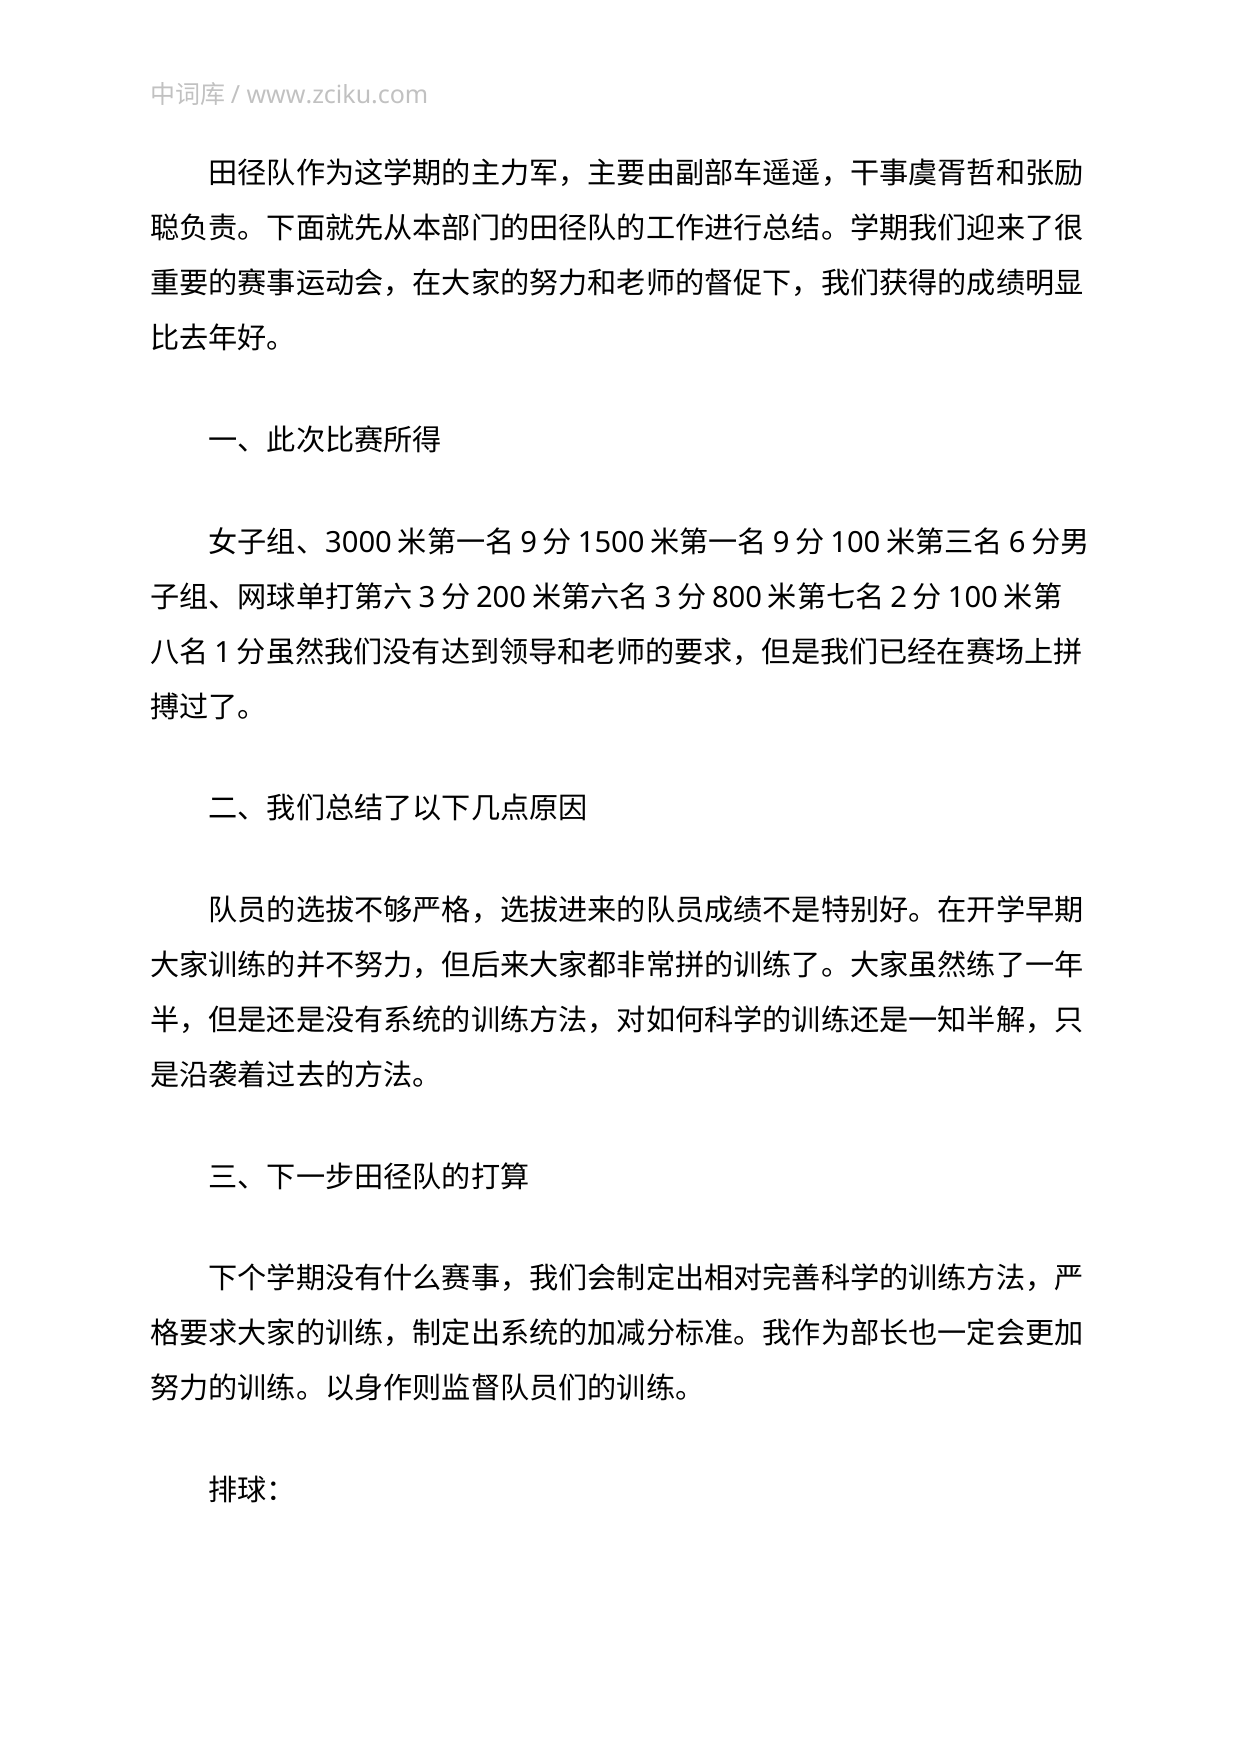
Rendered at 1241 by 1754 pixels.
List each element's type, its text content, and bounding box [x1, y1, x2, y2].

text 队员的选拔不够严格，选拔进来的队员成绩不是特别好。在开学早期大家训练的并不努力，但后来大家都非常拼的训练了。大家虽然练了一年半，但是还是没有系统的训练方法，对如何科学的训练还是一知半解，只是沿袭着过去的方法。 [150, 887, 1090, 1094]
text 田径队作为这学期的主力军，主要由副部车遥遥，干事虞胥哲和张励聪负责。下面就先从本部门的田径队的工作进行总结。学期我们迎来了很重要的赛事运动会，在大家的努力和老师的督促下，我们获得的成绩明显比去年好。 [150, 150, 1090, 357]
text 下个学期没有什么赛事，我们会制定出相对完善科学的训练方法，严格要求大家的训练，制定出系统的加减分标准。我作为部长也一定会更加努力的训练。以身作则监督队员们的训练。 [150, 1255, 1090, 1407]
text 女子组、3000米第一名9分1500米第一名9分100米第三名6分男子组、网球单打第六3分200米第六名3分800米第七名2分100米第八名1分虽然我们没有达到领导和老师的要求，但是我们已经在赛场上拼搏过了。 [150, 518, 1090, 726]
text 二、我们总结了以下几点原因 [150, 785, 1090, 827]
text 一、此次比赛所得 [150, 416, 1090, 459]
text 三、下一步田径队的打算 [150, 1153, 1090, 1196]
text 排球： [150, 1467, 1090, 1509]
